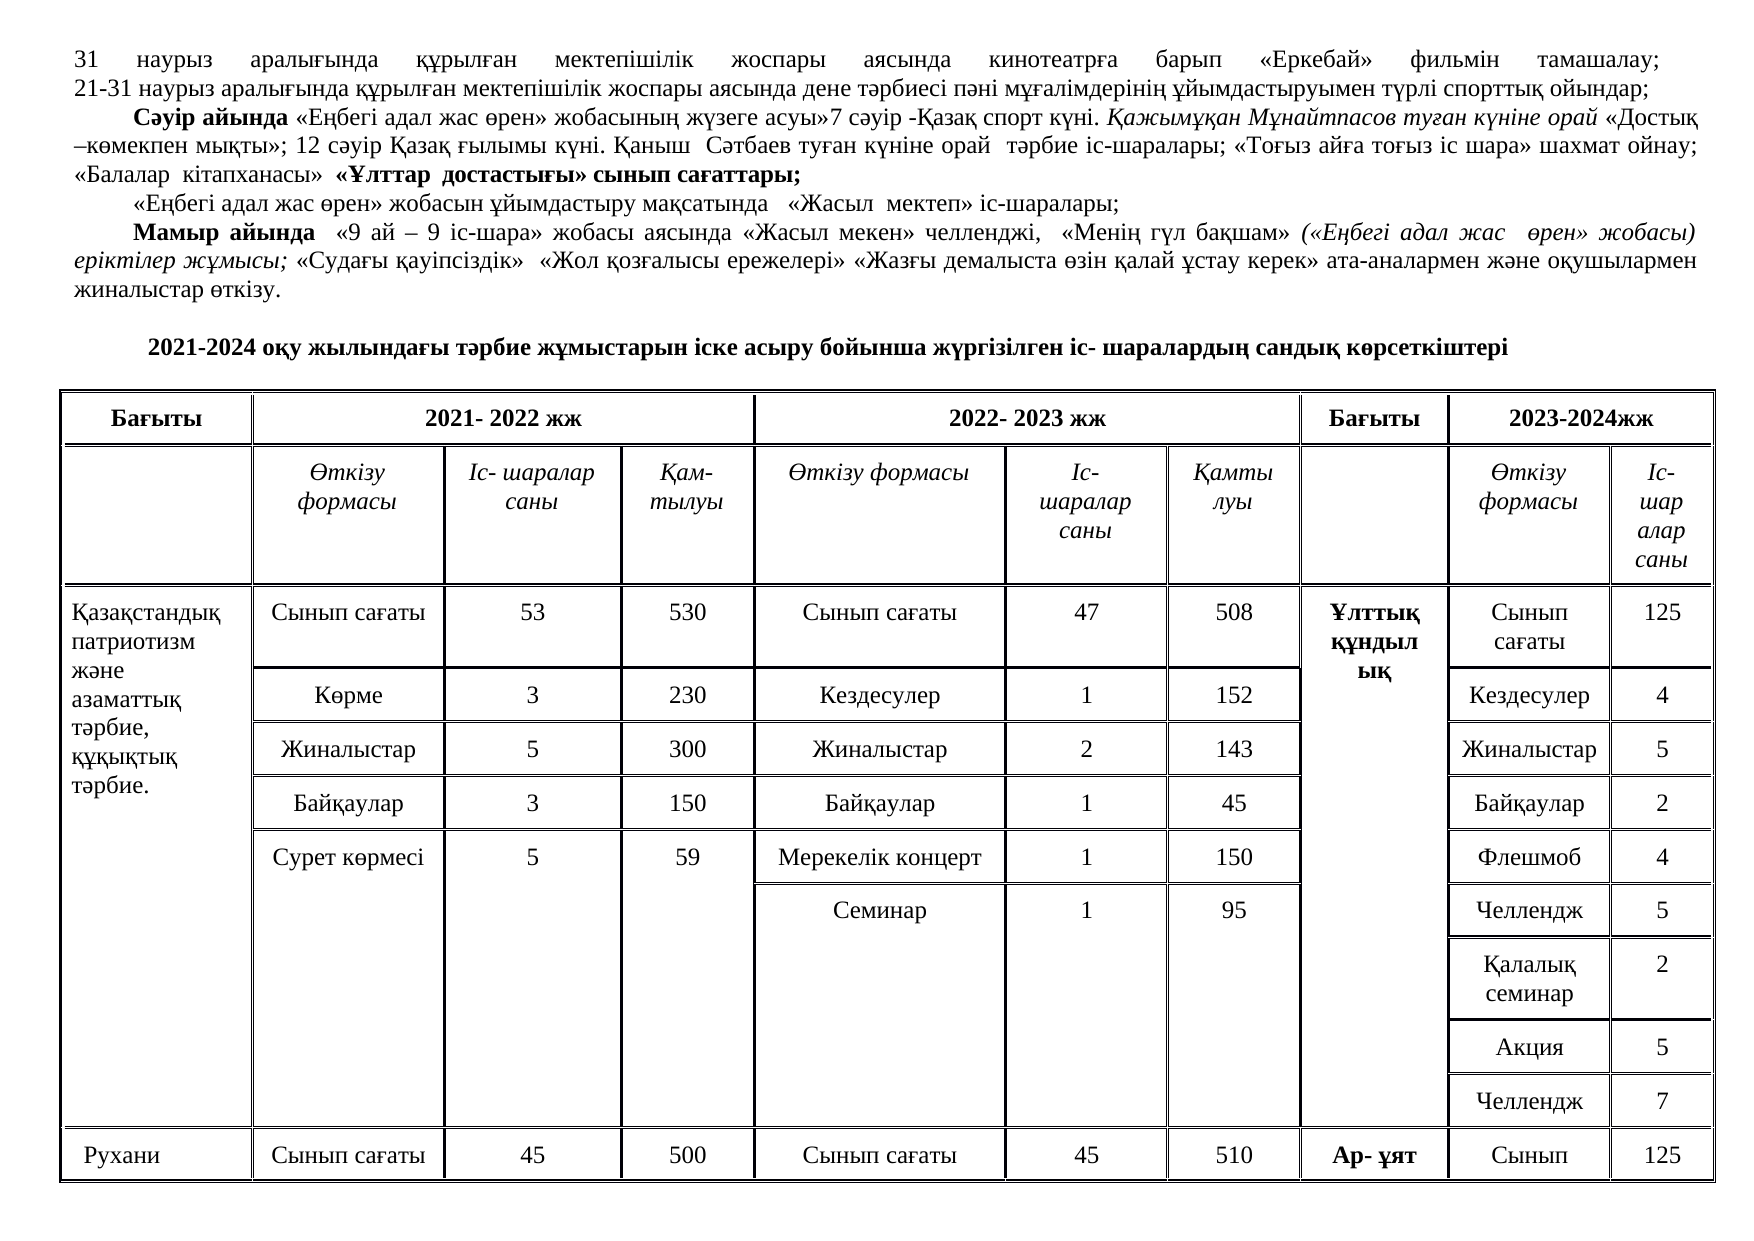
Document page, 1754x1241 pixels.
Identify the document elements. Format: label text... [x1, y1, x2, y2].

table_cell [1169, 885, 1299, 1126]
text 2021-2024 оқу жылындағы тәрбие жұмыстарын іске асыру бойынша жүргізілген іс- шаралардың сандық көрсеткіштері [74, 332, 1698, 361]
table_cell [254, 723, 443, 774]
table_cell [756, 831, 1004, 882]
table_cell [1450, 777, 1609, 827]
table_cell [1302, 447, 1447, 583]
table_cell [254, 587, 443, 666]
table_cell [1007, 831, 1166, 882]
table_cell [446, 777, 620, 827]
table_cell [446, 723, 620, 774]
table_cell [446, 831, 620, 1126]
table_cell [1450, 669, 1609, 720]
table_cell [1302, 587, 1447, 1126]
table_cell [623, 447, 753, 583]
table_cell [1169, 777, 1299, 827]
text «Еңбегі адал жас өрен» жобасын ұйымдастыру мақсатында «Жасыл мектеп» іс-шаралары; [74, 188, 1698, 217]
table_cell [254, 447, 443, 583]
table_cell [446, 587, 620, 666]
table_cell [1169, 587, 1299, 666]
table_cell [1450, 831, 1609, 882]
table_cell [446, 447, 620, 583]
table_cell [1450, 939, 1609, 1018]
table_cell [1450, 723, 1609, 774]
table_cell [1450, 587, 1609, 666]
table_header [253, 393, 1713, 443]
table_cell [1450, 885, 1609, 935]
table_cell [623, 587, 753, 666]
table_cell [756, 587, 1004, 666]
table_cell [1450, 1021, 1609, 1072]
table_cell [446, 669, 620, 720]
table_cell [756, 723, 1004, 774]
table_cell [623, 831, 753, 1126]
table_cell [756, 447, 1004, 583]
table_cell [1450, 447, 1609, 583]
text Мамыр айында «9 ай – 9 іс-шара» жобасы аясында «Жасыл мекен» челленджі, «Менің гүл бақшам» («Еңбегі адал жас өрен» жобасы) еріктілер жұмысы; «Судағы қауіпсіздік» «Жол қозғалысы ережелері» «Жазғы демалыста өзін қалай ұстау керек» ата-аналармен және оқушылармен жиналыстар өткізу. [74, 217, 1698, 303]
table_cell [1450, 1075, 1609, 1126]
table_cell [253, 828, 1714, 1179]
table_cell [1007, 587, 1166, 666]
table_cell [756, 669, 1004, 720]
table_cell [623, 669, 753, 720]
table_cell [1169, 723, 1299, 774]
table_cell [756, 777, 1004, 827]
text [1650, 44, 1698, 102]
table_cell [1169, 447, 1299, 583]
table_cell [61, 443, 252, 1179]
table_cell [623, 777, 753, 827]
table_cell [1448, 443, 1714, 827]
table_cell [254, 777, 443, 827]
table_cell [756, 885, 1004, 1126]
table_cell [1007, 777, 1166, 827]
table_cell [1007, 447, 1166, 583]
text Сәуір айында «Еңбегі адал жас өрен» жобасының жүзеге асуы»7 сәуір -Қазақ спорт күні. Қажымұқан Мұнайтпасов туған күніне орай «Достық –көмекпен мықты»; 12 сәуір Қазақ ғылымы күні. Қаныш Сәтбаев туған күніне орай тәрбие іс-шаралары; «Тоғыз айға тоғыз іс шара» шахмат ойнау; «Балалар кітапханасы» «Ұлттар достастығы» сынып сағаттары; [74, 102, 1698, 188]
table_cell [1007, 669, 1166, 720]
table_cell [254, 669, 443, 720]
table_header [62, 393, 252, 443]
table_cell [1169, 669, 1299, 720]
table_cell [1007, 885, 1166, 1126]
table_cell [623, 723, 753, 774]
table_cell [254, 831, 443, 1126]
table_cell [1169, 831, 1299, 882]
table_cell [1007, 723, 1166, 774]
